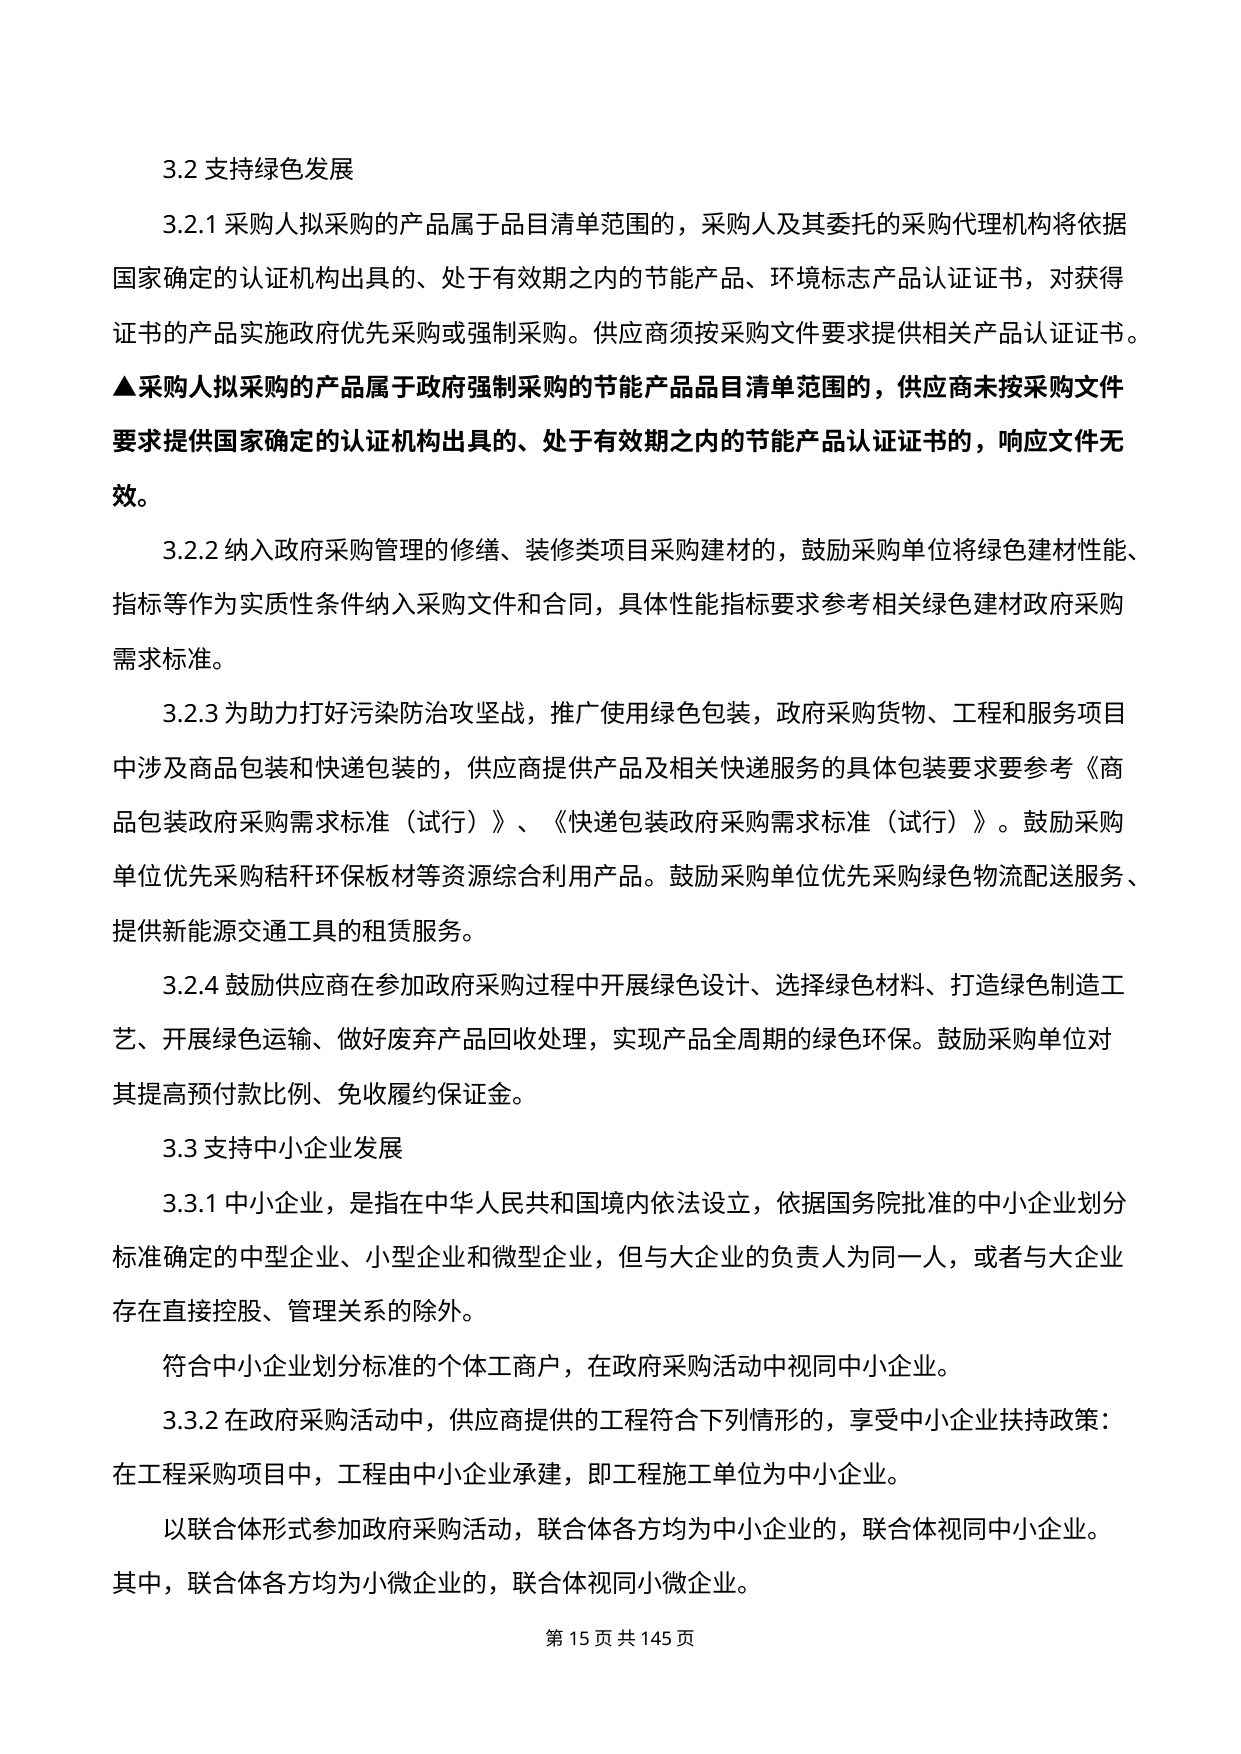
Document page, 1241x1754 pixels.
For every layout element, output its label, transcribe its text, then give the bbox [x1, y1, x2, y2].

text 3.3.2在政府采购活动中，供应商提供的工程符合下列情形的，享受中小企业扶持政策：在工程采购项目中，工程由中小企业承建，即工程施工单位为中小企业。 [112, 1401, 1128, 1491]
subtitle 3.2.4 鼓励供应商在参加政府采购过程中开展绿色设计、选择绿色材料、打造绿色制造工艺、开展绿色运输、做好废弃产品回收处理，实现产品全周期的绿色环保。鼓励采购单位对其提高预付款比例、免收履约保证金。 [112, 966, 1128, 1111]
text 3.3支持中小企业发展 [112, 1129, 1128, 1165]
text 3.2.3为助力打好污染防治攻坚战，推广使用绿色包装，政府采购货物、工程和服务项目中涉及商品包装和快递包装的，供应商提供产品及相关快递服务的具体包装要求要参考《商品包装政府采购需求标准（试行）》、《快递包装政府采购需求标准（试行）》。鼓励采购单位优先采购秸秆环保板材等资源综合利用产品。鼓励采购单位优先采购绿色物流配送服务、提供新能源交通工具的租赁服务。 [112, 694, 1128, 947]
text 3.3.1中小企业，是指在中华人民共和国境内依法设立，依据国务院批准的中小企业划分标准确定的中型企业、小型企业和微型企业，但与大企业的负责人为同一人，或者与大企业存在直接控股、管理关系的除外。 [112, 1183, 1128, 1328]
text 以联合体形式参加政府采购活动，联合体各方均为中小企业的，联合体视同中小企业。其中，联合体各方均为小微企业的，联合体视同小微企业。 [112, 1509, 1128, 1600]
text 3.2 支持绿色发展 [112, 150, 1128, 186]
text 3.2.1采购人拟采购的产品属于品目清单范围的，采购人及其委托的采购代理机构将依据国家确定的认证机构出具的、处于有效期之内的节能产品、环境标志产品认证证书，对获得证书的产品实施政府优先采购或强制采购。供应商须按采购文件要求提供相关产品认证证书。▲采购人拟采购的产品属于政府强制采购的节能产品品目清单范围的，供应商未按采购文件要求提供国家确定的认证机构出具的、处于有效期之内的节能产品认证证书的，响应文件无效。 [112, 204, 1128, 512]
text 3.2.2纳入政府采购管理的修缮、装修类项目采购建材的，鼓励采购单位将绿色建材性能、指标等作为实质性条件纳入采购文件和合同，具体性能指标要求参考相关绿色建材政府采购需求标准。 [112, 531, 1128, 676]
text 符合中小企业划分标准的个体工商户，在政府采购活动中视同中小企业。 [112, 1346, 1128, 1382]
